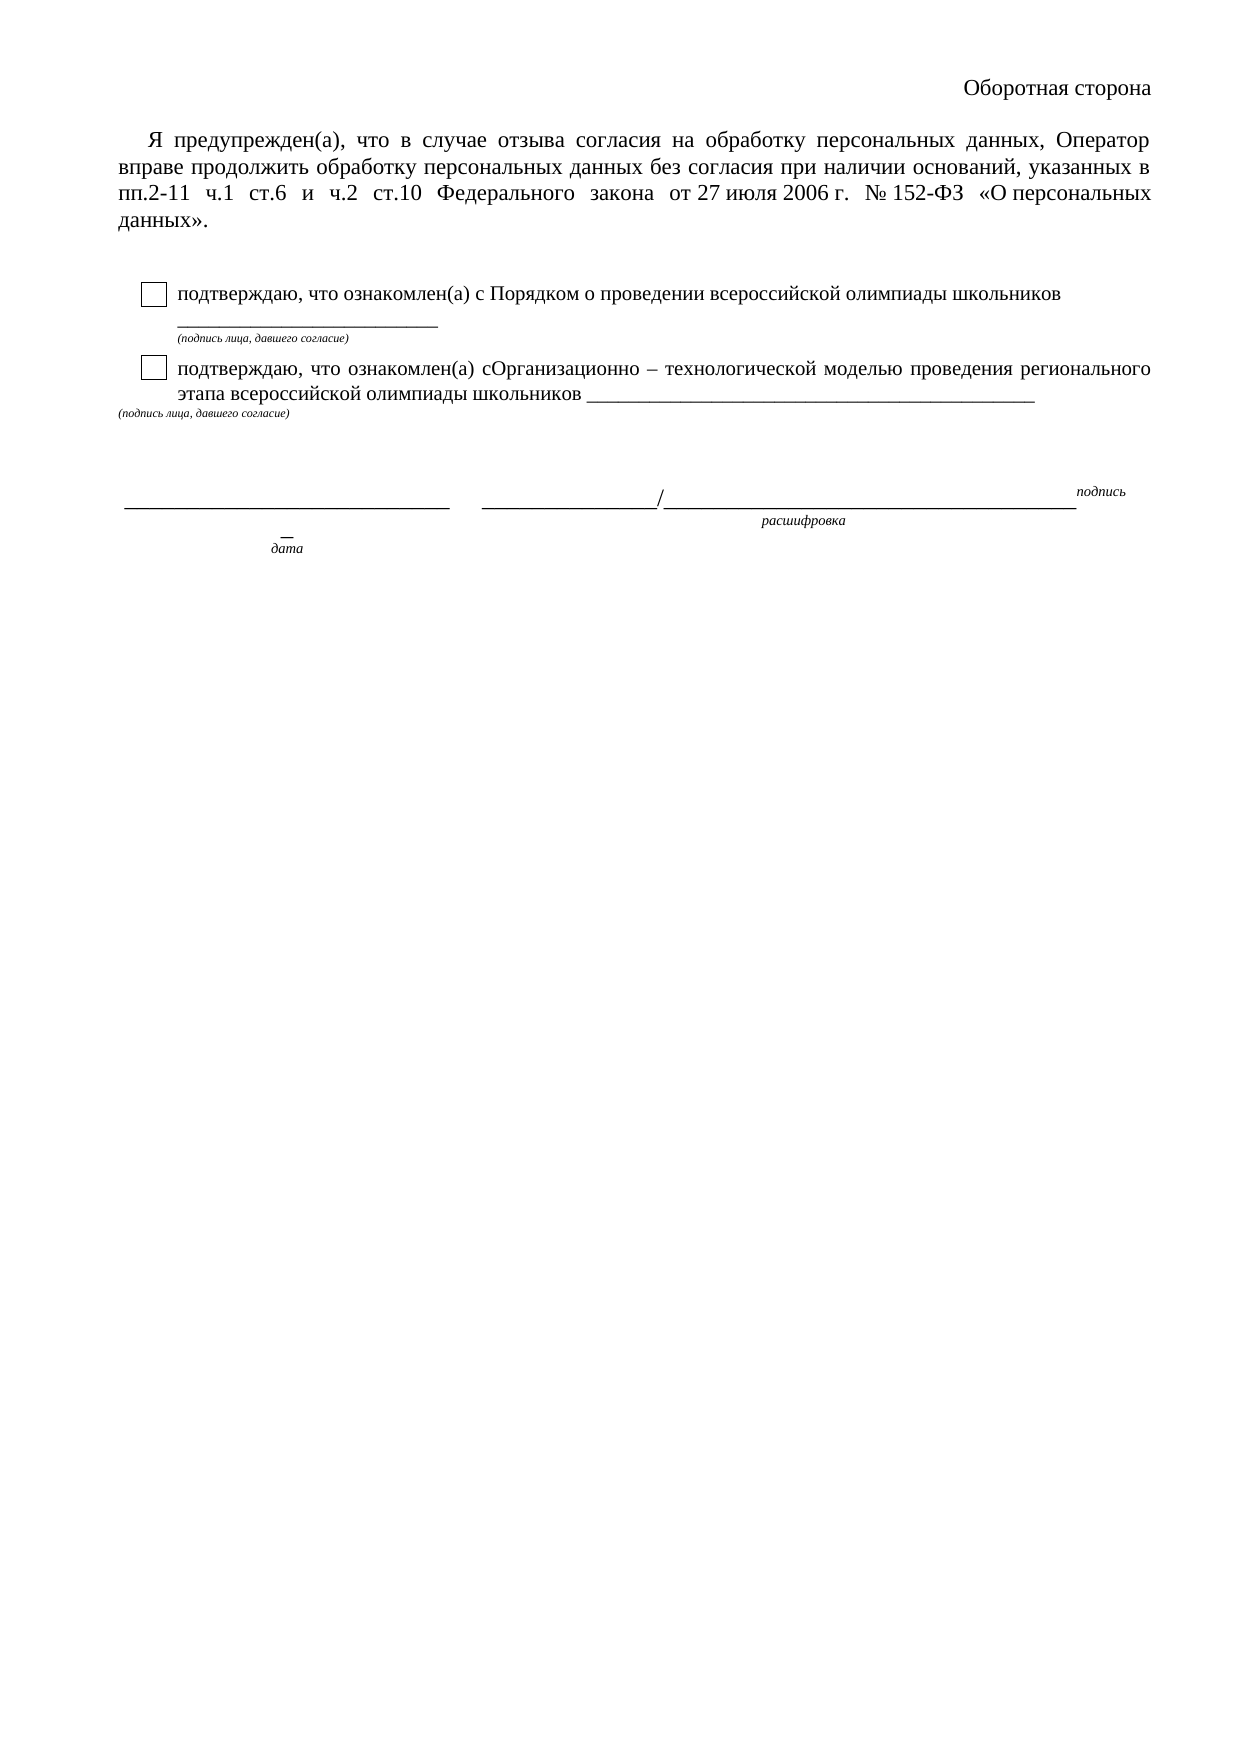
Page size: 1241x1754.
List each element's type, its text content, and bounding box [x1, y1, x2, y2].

table_header ___________________________ дата [107, 483, 467, 569]
text _________________________ [177, 305, 1152, 330]
table_header ______________/_________________________________подпись расшифровка [467, 483, 1141, 569]
text подтверждаю, что ознакомлен(а) с Порядком о проведении всероссийской олимпиады школьников [177, 280, 1152, 305]
text (подпись лица, давшего согласие) [177, 330, 1152, 355]
text (подпись лица, давшего согласие) [118, 405, 1152, 430]
text подтверждаю, что ознакомлен(а) сОрганизационно – технологической моделью проведения регионального этапа всероссийской олимпиады школьников ___________________________________________ [177, 355, 1152, 405]
text Я предупрежден(а), что в случае отзыва согласия на обработку персональных данных, Оператор вправе продолжить обработку персональных данных без согласия при наличии оснований, указанных в пп.2-11 ч.1 ст.6 и ч.2 ст.10 Федерального закона от 27 июля 2006 г. № 152-ФЗ «О персональных данных». [118, 127, 1152, 232]
